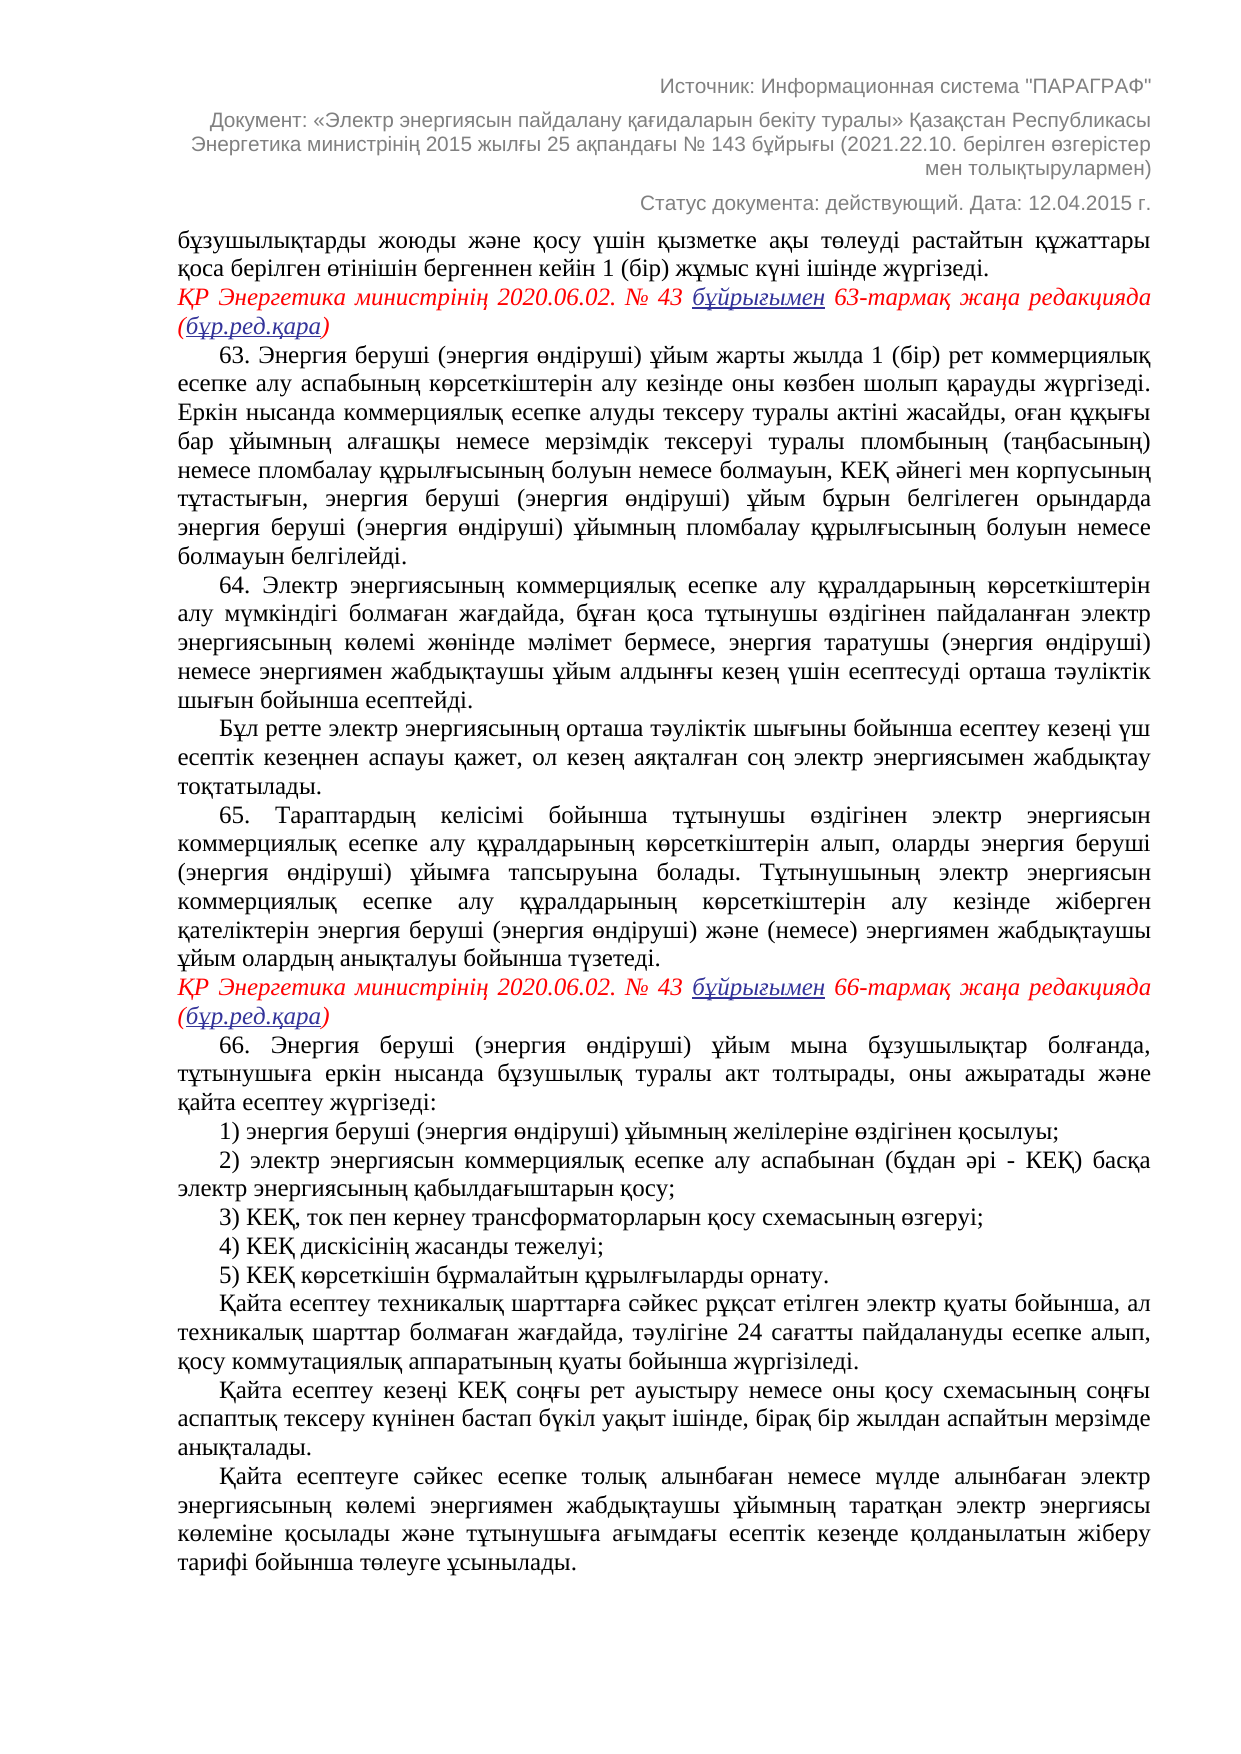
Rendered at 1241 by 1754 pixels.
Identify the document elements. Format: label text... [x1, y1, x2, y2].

text 4) КЕҚ дискісінің жасанды тежелуі; [177, 1231, 1152, 1260]
text 3) КЕҚ, ток пен кернеу трансформаторларын қосу схемасының өзгеруі; [177, 1202, 1152, 1231]
text ҚР Энергетика министрінің 2020.06.02. № 43 бұйрығымен 66-тармақ жаңа редакцияда (бұр.ред.қара) [177, 972, 1152, 1030]
text Қайта есептеу техникалық шарттарға сәйкес рұқсат етілген электр қуаты бойынша, ал техникалық шарттар болмаған жағдайда, тәулігіне 24 сағатты пайдалануды есепке алып, қосу коммутациялық аппаратының қуаты бойынша жүргізіледі. [177, 1288, 1152, 1375]
text Қайта есептеуге сәйкес есепке толық алынбаған немесе мүлде алынбаған электр энергиясының көлемі энергиямен жабдықтаушы ұйымның таратқан электр энергиясы көлеміне қосылады және тұтынушыға ағымдағы есептік кезеңде қолданылатын жіберу тарифі бойынша төлеуге ұсынылады. [177, 1461, 1152, 1576]
text 64. Электр энергиясының коммерциялық есепке алу құралдарының көрсеткіштерін алу мүмкіндігі болмаған жағдайда, бұған қоса тұтынушы өздігінен пайдаланған электр энергиясының көлемі жөнінде мәлімет бермесе, энергия таратушы (энергия өндіруші) немесе энергиямен жабдықтаушы ұйым алдынғы кезең үшін есептесуді орташа тәуліктік шығын бойынша есептейді. [177, 570, 1152, 713]
text Қайта есептеу кезеңі КЕҚ соңғы рет ауыстыру немесе оны қосу схемасының соңғы аспаптық тексеру күнінен бастап бүкіл уақыт ішінде, бірақ бір жылдан аспайтын мерзімде анықталады. [177, 1375, 1152, 1461]
text 5) КЕҚ көрсеткішін бұрмалайтын құрылғыларды орнату. [177, 1260, 1152, 1288]
text ҚР Энергетика министрінің 2020.06.02. № 43 бұйрығымен 63-тармақ жаңа редакцияда (бұр.ред.қара) [177, 282, 1152, 340]
text Бұл ретте электр энергиясының орташа тәуліктік шығыны бойынша есептеу кезеңі үш есептік кезеңнен аспауы қажет, ол кезең аяқталған соң электр энергиясымен жабдықтау тоқтатылады. [177, 713, 1152, 800]
text 66. Энергия беруші (энергия өндіруші) ұйым мына бұзушылықтар болғанда, тұтынушыға еркін нысанда бұзушылық туралы акт толтырады, оны ажыратады және қайта есептеу жүргізеді: [177, 1030, 1152, 1116]
text 65. Тараптардың келісімі бойынша тұтынушы өздігінен электр энергиясын коммерциялық есепке алу құралдарының көрсеткіштерін алып, оларды энергия беруші (энергия өндіруші) ұйымға тапсыруына болады. Тұтынушының электр энергиясын коммерциялық есепке алу құралдарының көрсеткіштерін алу кезінде жіберген қателіктерін энергия беруші (энергия өндіруші) және (немесе) энергиямен жабдықтаушы ұйым олардың анықталуы бойынша түзетеді. [177, 800, 1152, 972]
text 2) электр энергиясын коммерциялық есепке алу аспабынан (бұдан әрі - КЕҚ) басқа электр энергиясының қабылдағыштарын қосу; [177, 1145, 1152, 1202]
text 63. Энергия беруші (энергия өндіруші) ұйым жарты жылда 1 (бір) рет коммерциялық есепке алу аспабының көрсеткіштерін алу кезінде оны көзбен шолып қарауды жүргізеді. Еркін нысанда коммерциялық есепке алуды тексеру туралы актіні жасайды, оған құқығы бар ұйымның алғашқы немесе мерзімдік тексеруі туралы пломбының (таңбасының) немесе пломбалау құрылғысының болуын немесе болмауын, КЕҚ әйнегі мен корпусының тұтастығын, энергия беруші (энергия өндіруші) ұйым бұрын белгілеген орындарда энергия беруші (энергия өндіруші) ұйымның пломбалау құрылғысының болуын немесе болмауын белгілейді. [177, 340, 1152, 570]
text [177, 225, 1152, 282]
text 1) энергия беруші (энергия өндіруші) ұйымның желілеріне өздігінен қосылуы; [177, 1116, 1152, 1145]
